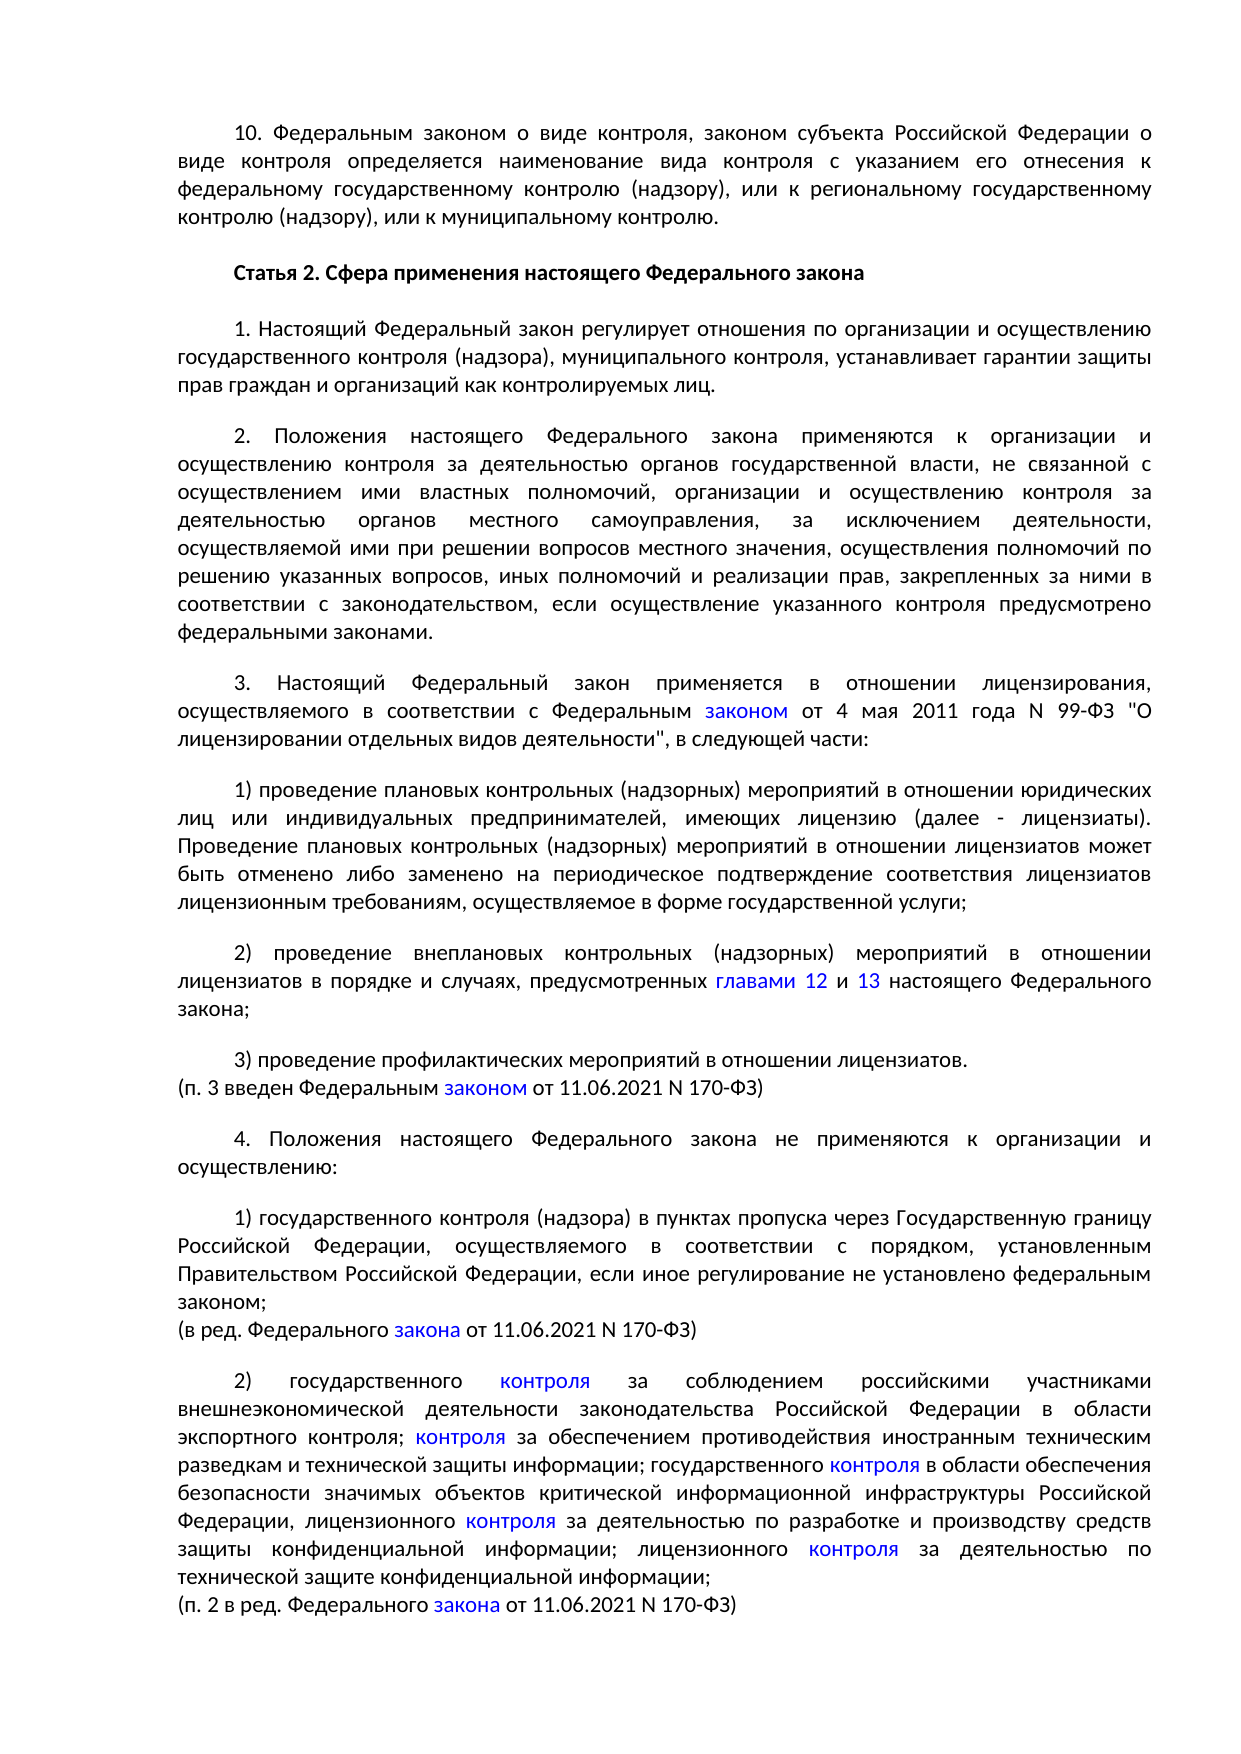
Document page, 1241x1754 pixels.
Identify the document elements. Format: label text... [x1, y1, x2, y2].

text 2) проведение внеплановых контрольных (надзорных) мероприятий в отношении лицензиатов в порядке и случаях, предусмотренных главами 12 и 13 настоящего Федерального закона; [177, 938, 1152, 1022]
text 1. Настоящий Федеральный закон регулирует отношения по организации и осуществлению государственного контроля (надзора), муниципального контроля, устанавливает гарантии защиты прав граждан и организаций как контролируемых лиц. [177, 314, 1152, 398]
text (п. 3 введен Федеральным законом от 11.06.2021 N 170-ФЗ) [177, 1073, 1152, 1101]
text 4. Положения настоящего Федерального закона не применяются к организации и осуществлению: [177, 1124, 1152, 1180]
text 2) государственного контроля за соблюдением российскими участниками внешнеэкономической деятельности законодательства Российской Федерации в области экспортного контроля; контроля за обеспечением противодействия иностранным техническим разведкам и технической защиты информации; государственного контроля в области обеспечения безопасности значимых объектов критической информационной инфраструктуры Российской Федерации, лицензионного контроля за деятельностью по разработке и производству средств защиты конфиденциальной информации; лицензионного контроля за деятельностью по технической защите конфиденциальной информации; [177, 1366, 1152, 1590]
text 10. Федеральным законом о виде контроля, законом субъекта Российской Федерации о виде контроля определяется наименование вида контроля с указанием его отнесения к федеральному государственному контролю (надзору), или к региональному государственному контролю (надзору), или к муниципальному контролю. [177, 118, 1152, 230]
text 3. Настоящий Федеральный закон применяется в отношении лицензирования, осуществляемого в соответствии с Федеральным законом от 4 мая 2011 года N 99-ФЗ "О лицензировании отдельных видов деятельности", в следующей части: [177, 668, 1152, 752]
text 1) проведение плановых контрольных (надзорных) мероприятий в отношении юридических лиц или индивидуальных предпринимателей, имеющих лицензию (далее - лицензиаты). Проведение плановых контрольных (надзорных) мероприятий в отношении лицензиатов может быть отменено либо заменено на периодическое подтверждение соответствия лицензиатов лицензионным требованиям, осуществляемое в форме государственной услуги; [177, 775, 1152, 915]
text 1) государственного контроля (надзора) в пунктах пропуска через Государственную границу Российской Федерации, осуществляемого в соответствии с порядком, установленным Правительством Российской Федерации, если иное регулирование не установлено федеральным законом; [177, 1203, 1152, 1315]
text (п. 2 в ред. Федерального закона от 11.06.2021 N 170-ФЗ) [177, 1590, 1152, 1618]
text 3) проведение профилактических мероприятий в отношении лицензиатов. [177, 1045, 1152, 1073]
title Статья 2. Сфера применения настоящего Федерального закона [177, 258, 1152, 286]
text 2. Положения настоящего Федерального закона применяются к организации и осуществлению контроля за деятельностью органов государственной власти, не связанной с осуществлением ими властных полномочий, организации и осуществлению контроля за деятельностью органов местного самоуправления, за исключением деятельности, осуществляемой ими при решении вопросов местного значения, осуществления полномочий по решению указанных вопросов, иных полномочий и реализации прав, закрепленных за ними в соответствии с законодательством, если осуществление указанного контроля предусмотрено федеральными законами. [177, 421, 1152, 645]
text (в ред. Федерального закона от 11.06.2021 N 170-ФЗ) [177, 1315, 1152, 1343]
